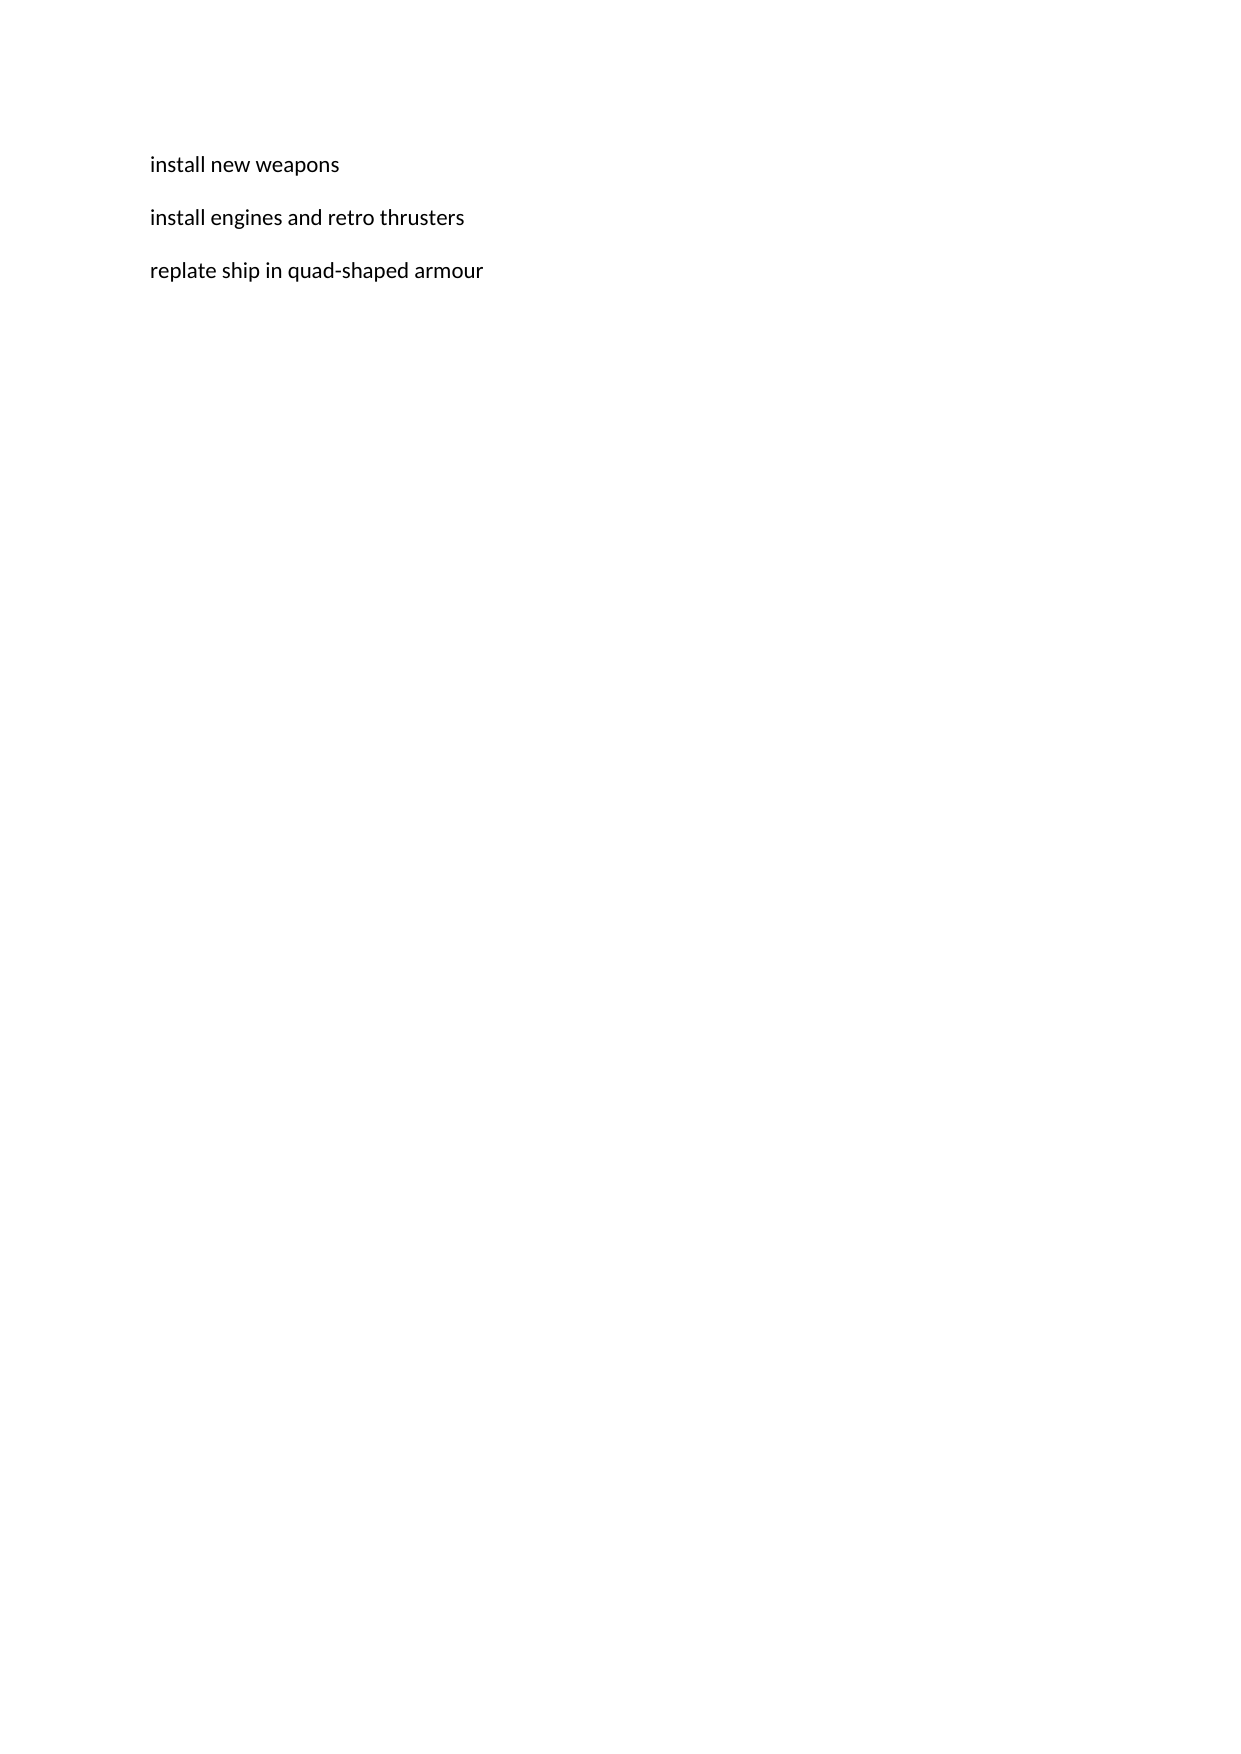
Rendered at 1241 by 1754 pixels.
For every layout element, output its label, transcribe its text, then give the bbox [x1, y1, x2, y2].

text install new weapons [150, 150, 1090, 178]
text install engines and retro thrusters [150, 203, 1090, 231]
text replate ship in quad-shaped armour [150, 256, 1090, 284]
